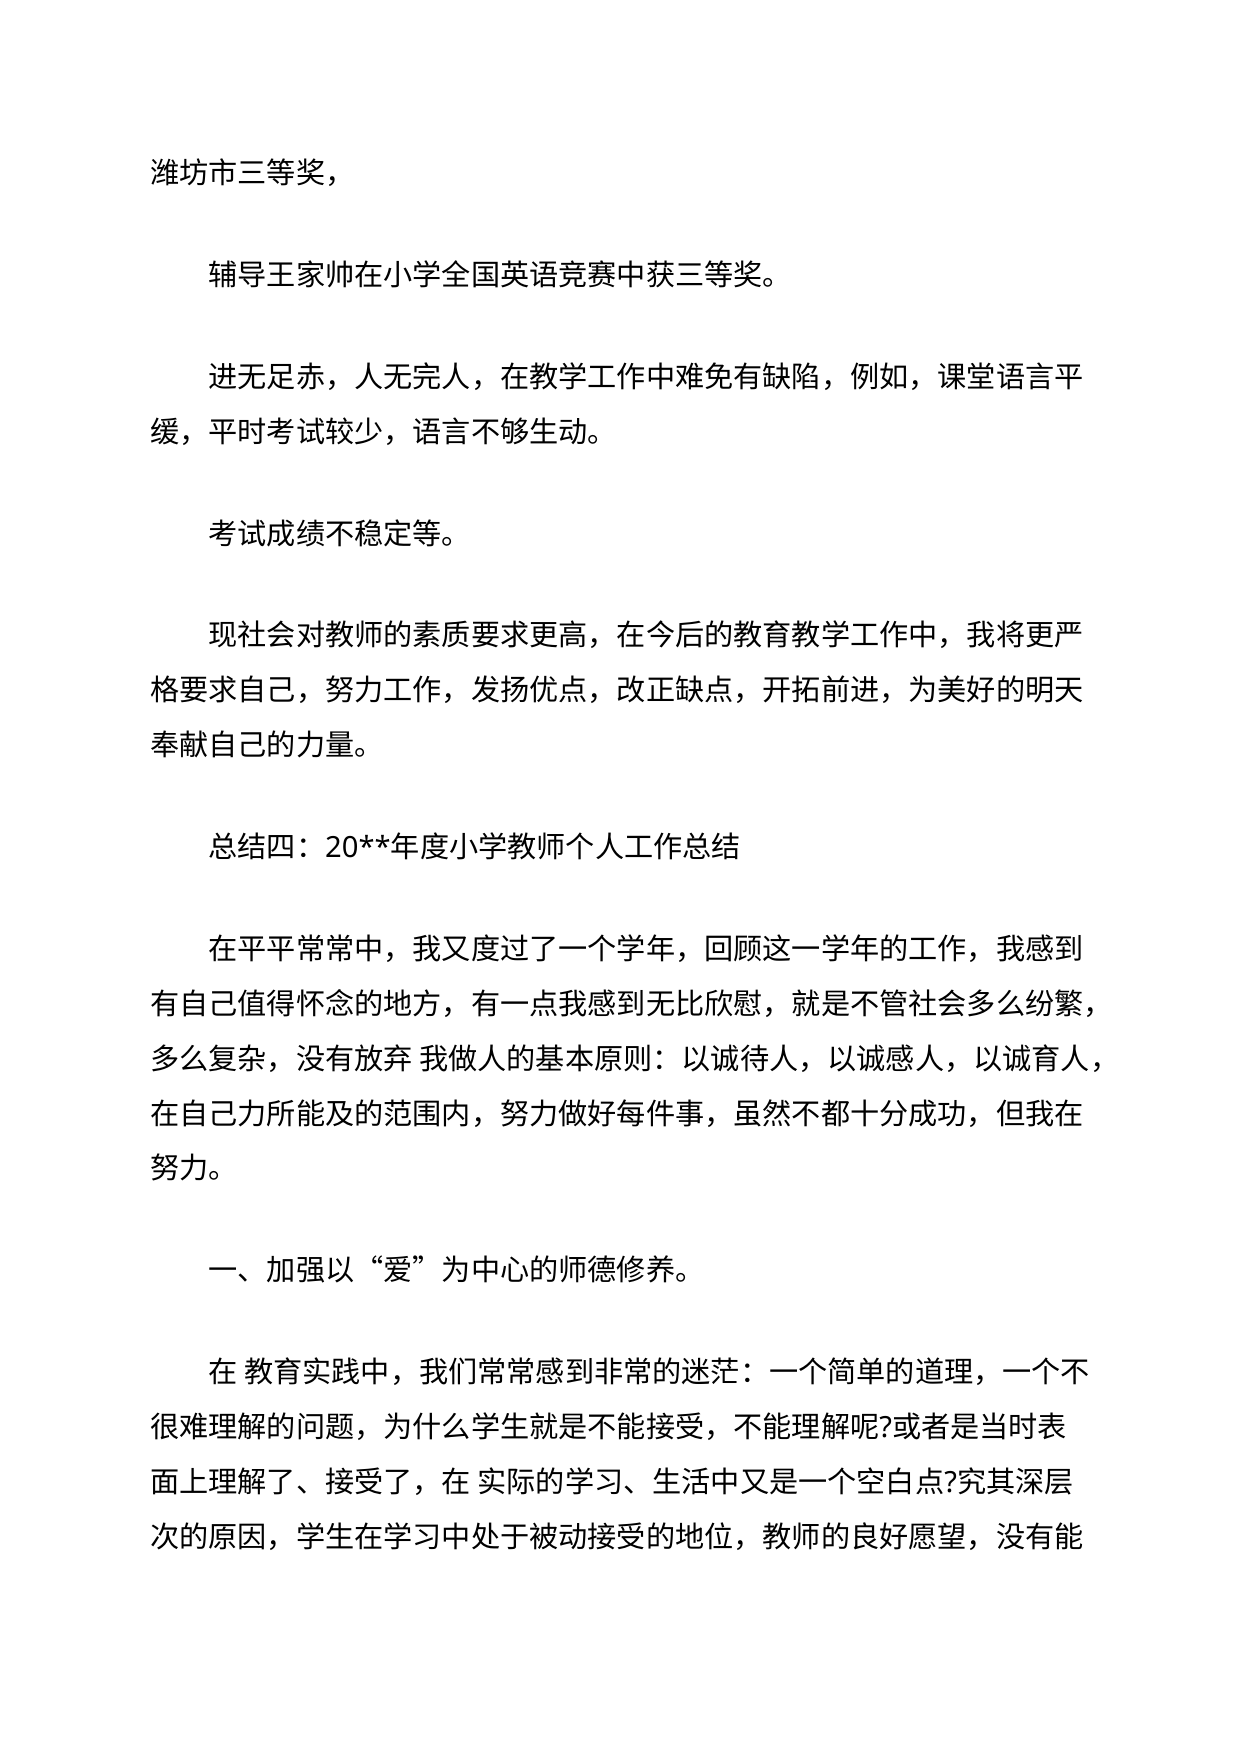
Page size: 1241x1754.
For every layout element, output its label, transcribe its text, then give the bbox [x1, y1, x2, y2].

text 辅导王家帅在小学全国英语竞赛中获三等奖。 [150, 252, 1090, 294]
text 考试成绩不稳定等。 [150, 510, 1090, 552]
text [150, 1349, 1090, 1556]
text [150, 150, 1090, 192]
text 现社会对教师的素质要求更高，在今后的教育教学工作中，我将更严格要求自己，努力工作，发扬优点，改正缺点，开拓前进，为美好的明天奉献自己的力量。 [150, 612, 1090, 764]
text 在平平常常中，我又度过了一个学年，回顾这一学年的工作，我感到有自己值得怀念的地方，有一点我感到无比欣慰，就是不管社会多么纷繁，多么复杂，没有放弃 我做人的基本原则：以诚待人，以诚感人，以诚育人，在自己力所能及的范围内，努力做好每件事，虽然不都十分成功，但我在努力。 [150, 926, 1090, 1187]
text 一、加强以“爱”为中心的师德修养。 [150, 1247, 1090, 1289]
text 总结四：20**年度小学教师个人工作总结 [150, 823, 1090, 866]
text 进无足赤，人无完人，在教学工作中难免有缺陷，例如，课堂语言平缓，平时考试较少，语言不够生动。 [150, 353, 1090, 451]
